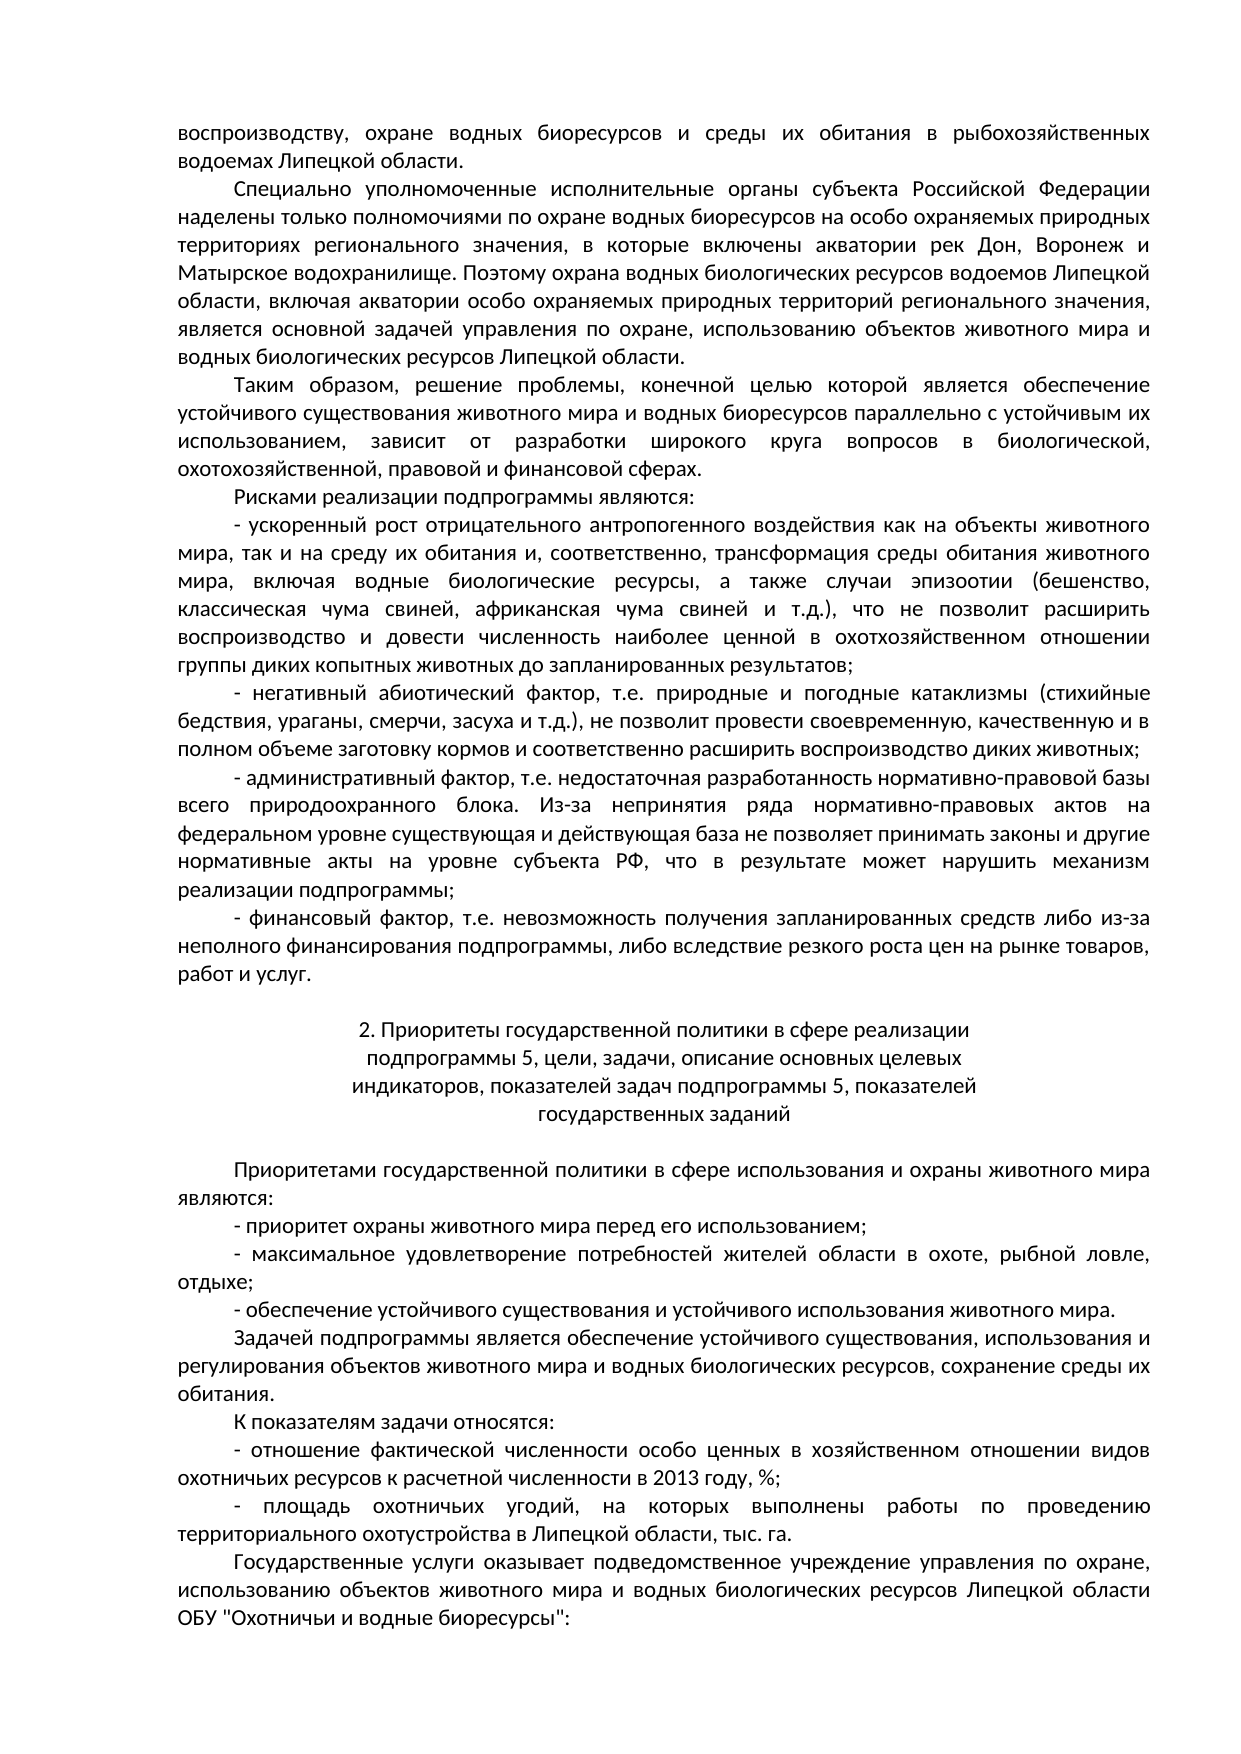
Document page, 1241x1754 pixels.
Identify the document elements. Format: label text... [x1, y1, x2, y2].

text - ускоренный рост отрицательного антропогенного воздействия как на объекты животного мира, так и на среду их обитания и, соответственно, трансформация среды обитания животного мира, включая водные биологические ресурсы, а также случаи эпизоотии (бешенство, классическая чума свиней, африканская чума свиней и т.д.), что не позволит расширить воспроизводство и довести численность наиболее ценной в охотхозяйственном отношении группы диких копытных животных до запланированных результатов; [177, 510, 1152, 678]
text - приоритет охраны животного мира перед его использованием; [177, 1211, 1152, 1239]
text - отношение фактической численности особо ценных в хозяйственном отношении видов охотничьих ресурсов к расчетной численности в 2013 году, %; [177, 1435, 1152, 1491]
text индикаторов, показателей задач подпрограммы 5, показателей [177, 1071, 1152, 1099]
text Задачей подпрограммы является обеспечение устойчивого существования, использования и регулирования объектов животного мира и водных биологических ресурсов, сохранение среды их обитания. [177, 1323, 1152, 1407]
text - максимальное удовлетворение потребностей жителей области в охоте, рыбной ловле, отдыхе; [177, 1239, 1152, 1295]
text Государственные услуги оказывает подведомственное учреждение управления по охране, использованию объектов животного мира и водных биологических ресурсов Липецкой области ОБУ "Охотничьи и водные биоресурсы": [177, 1547, 1152, 1631]
text - площадь охотничьих угодий, на которых выполнены работы по проведению территориального охотустройства в Липецкой области, тыс. га. [177, 1491, 1152, 1547]
text - обеспечение устойчивого существования и устойчивого использования животного мира. [177, 1295, 1152, 1323]
text Специально уполномоченные исполнительные органы субъекта Российской Федерации наделены только полномочиями по охране водных биоресурсов на особо охраняемых природных территориях регионального значения, в которые включены акватории рек Дон, Воронеж и Матырское водохранилище. Поэтому охрана водных биологических ресурсов водоемов Липецкой области, включая акватории особо охраняемых природных территорий регионального значения, является основной задачей управления по охране, использованию объектов животного мира и водных биологических ресурсов Липецкой области. [177, 174, 1152, 370]
text - финансовый фактор, т.е. невозможность получения запланированных средств либо из-за неполного финансирования подпрограммы, либо вследствие резкого роста цен на рынке товаров, работ и услуг. [177, 903, 1152, 987]
text Приоритетами государственной политики в сфере использования и охраны животного мира являются: [177, 1155, 1152, 1211]
text Таким образом, решение проблемы, конечной целью которой является обеспечение устойчивого существования животного мира и водных биоресурсов параллельно с устойчивым их использованием, зависит от разработки широкого круга вопросов в биологической, охотохозяйственной, правовой и финансовой сферах. [177, 370, 1152, 482]
text 2. Приоритеты государственной политики в сфере реализации [177, 1015, 1152, 1043]
text Рисками реализации подпрограммы являются: [177, 482, 1152, 510]
text - административный фактор, т.е. недостаточная разработанность нормативно-правовой базы всего природоохранного блока. Из-за непринятия ряда нормативно-правовых актов на федеральном уровне существующая и действующая база не позволяет принимать законы и другие нормативные акты на уровне субъекта РФ, что в результате может нарушить механизм реализации подпрограммы; [177, 763, 1152, 903]
text государственных заданий [177, 1099, 1152, 1127]
text подпрограммы 5, цели, задачи, описание основных целевых [177, 1043, 1152, 1071]
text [177, 118, 1152, 174]
text К показателям задачи относятся: [177, 1407, 1152, 1435]
text - негативный абиотический фактор, т.е. природные и погодные катаклизмы (стихийные бедствия, ураганы, смерчи, засуха и т.д.), не позволит провести своевременную, качественную и в полном объеме заготовку кормов и соответственно расширить воспроизводство диких животных; [177, 678, 1152, 763]
